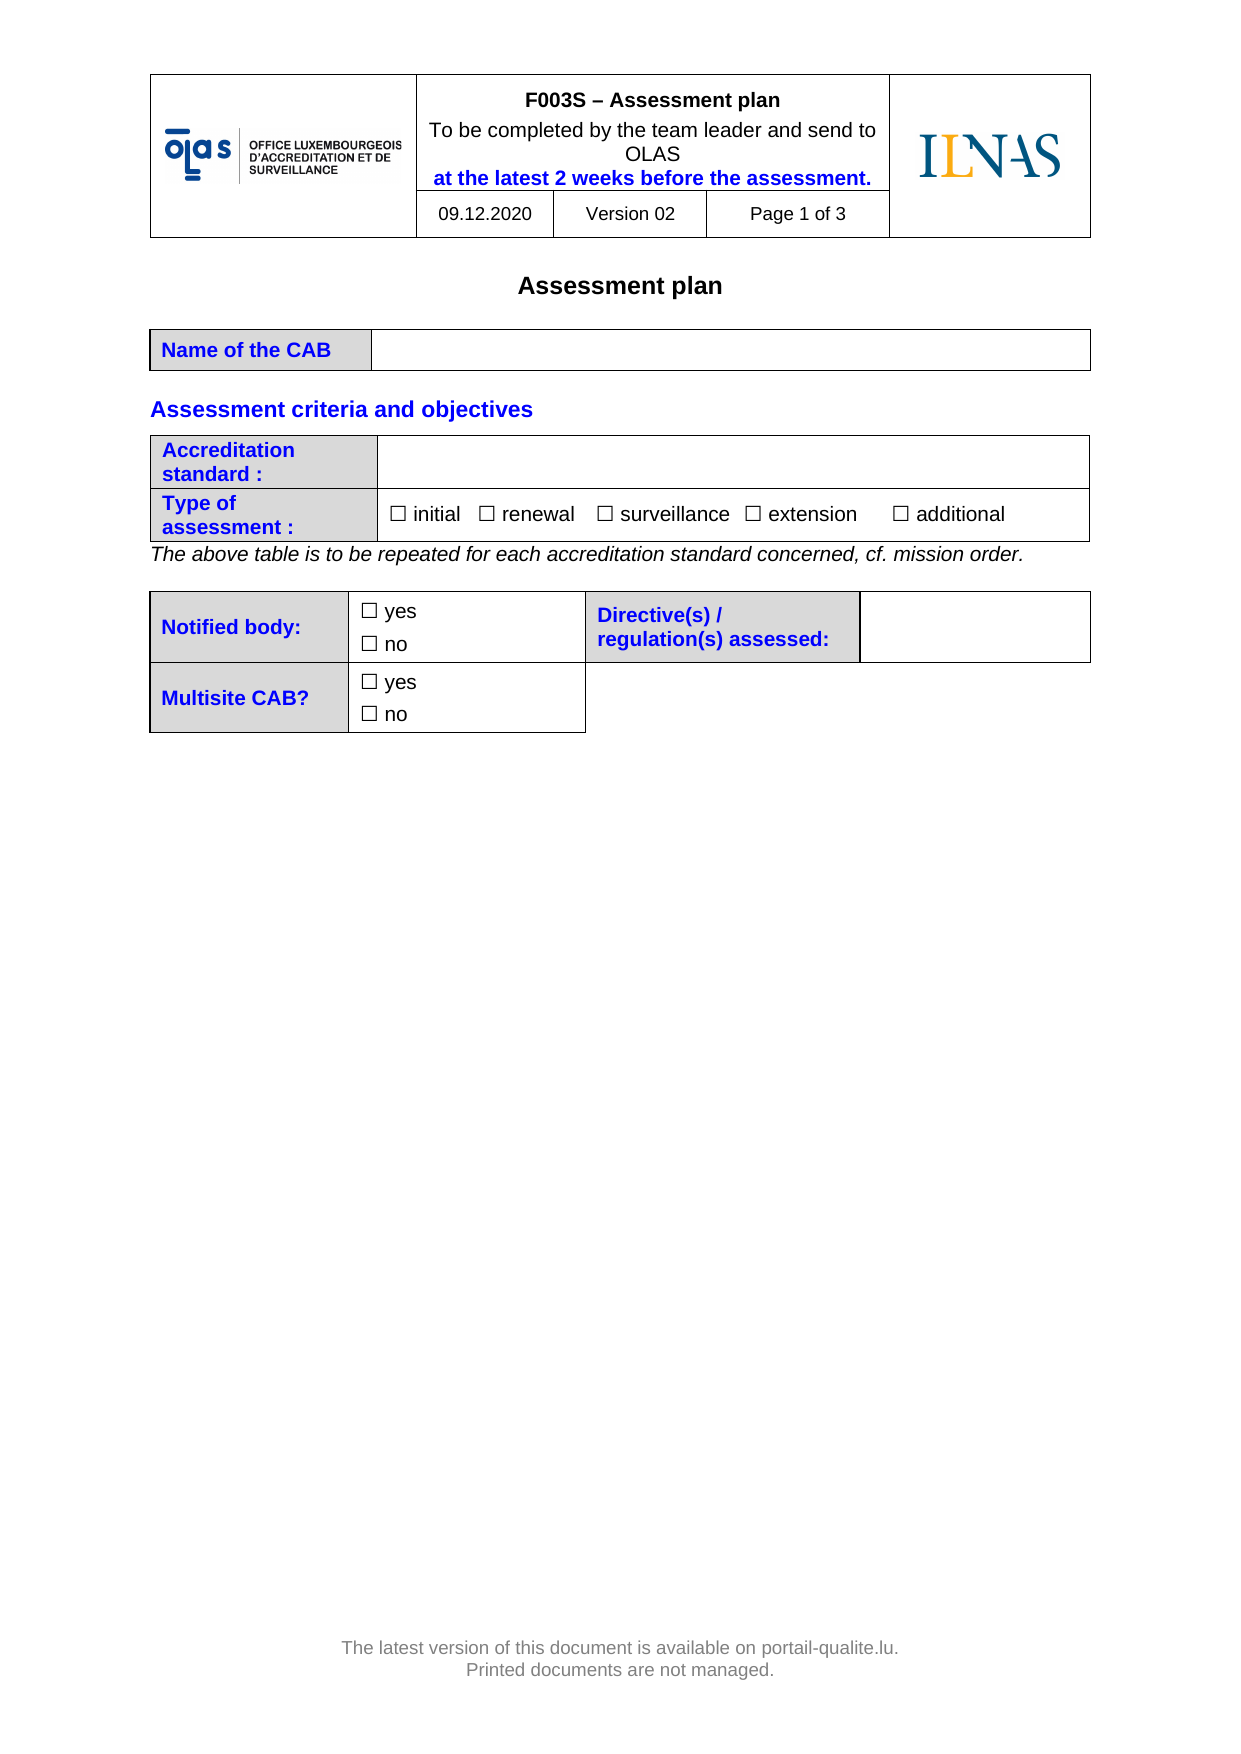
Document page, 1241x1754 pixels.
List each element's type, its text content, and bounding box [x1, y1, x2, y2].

table_cell Type of assessment : [151, 489, 377, 541]
table_header [378, 436, 1089, 488]
table_header [861, 592, 1090, 662]
text Assessment criteria and objectives [150, 396, 1090, 422]
table_header [372, 330, 1090, 370]
table_header Accreditation standard : [151, 436, 377, 488]
table_cell Multisite CAB? [151, 663, 348, 732]
table_header Directive(s) / regulation(s) assessed: [586, 592, 859, 662]
table_header yes no [349, 592, 585, 662]
subtitle Assessment plan [150, 271, 1090, 299]
text The above table is to be repeated for each accreditation standard concerned, cf. mission order. [150, 542, 1090, 566]
table_header Name of the CAB [151, 330, 371, 370]
picture [165, 128, 402, 184]
picture [914, 132, 1065, 180]
table_cell yes no [349, 663, 585, 732]
table_cell initial renewal surveillance extension additional [378, 489, 1089, 541]
table_header Notified body: [151, 592, 348, 662]
